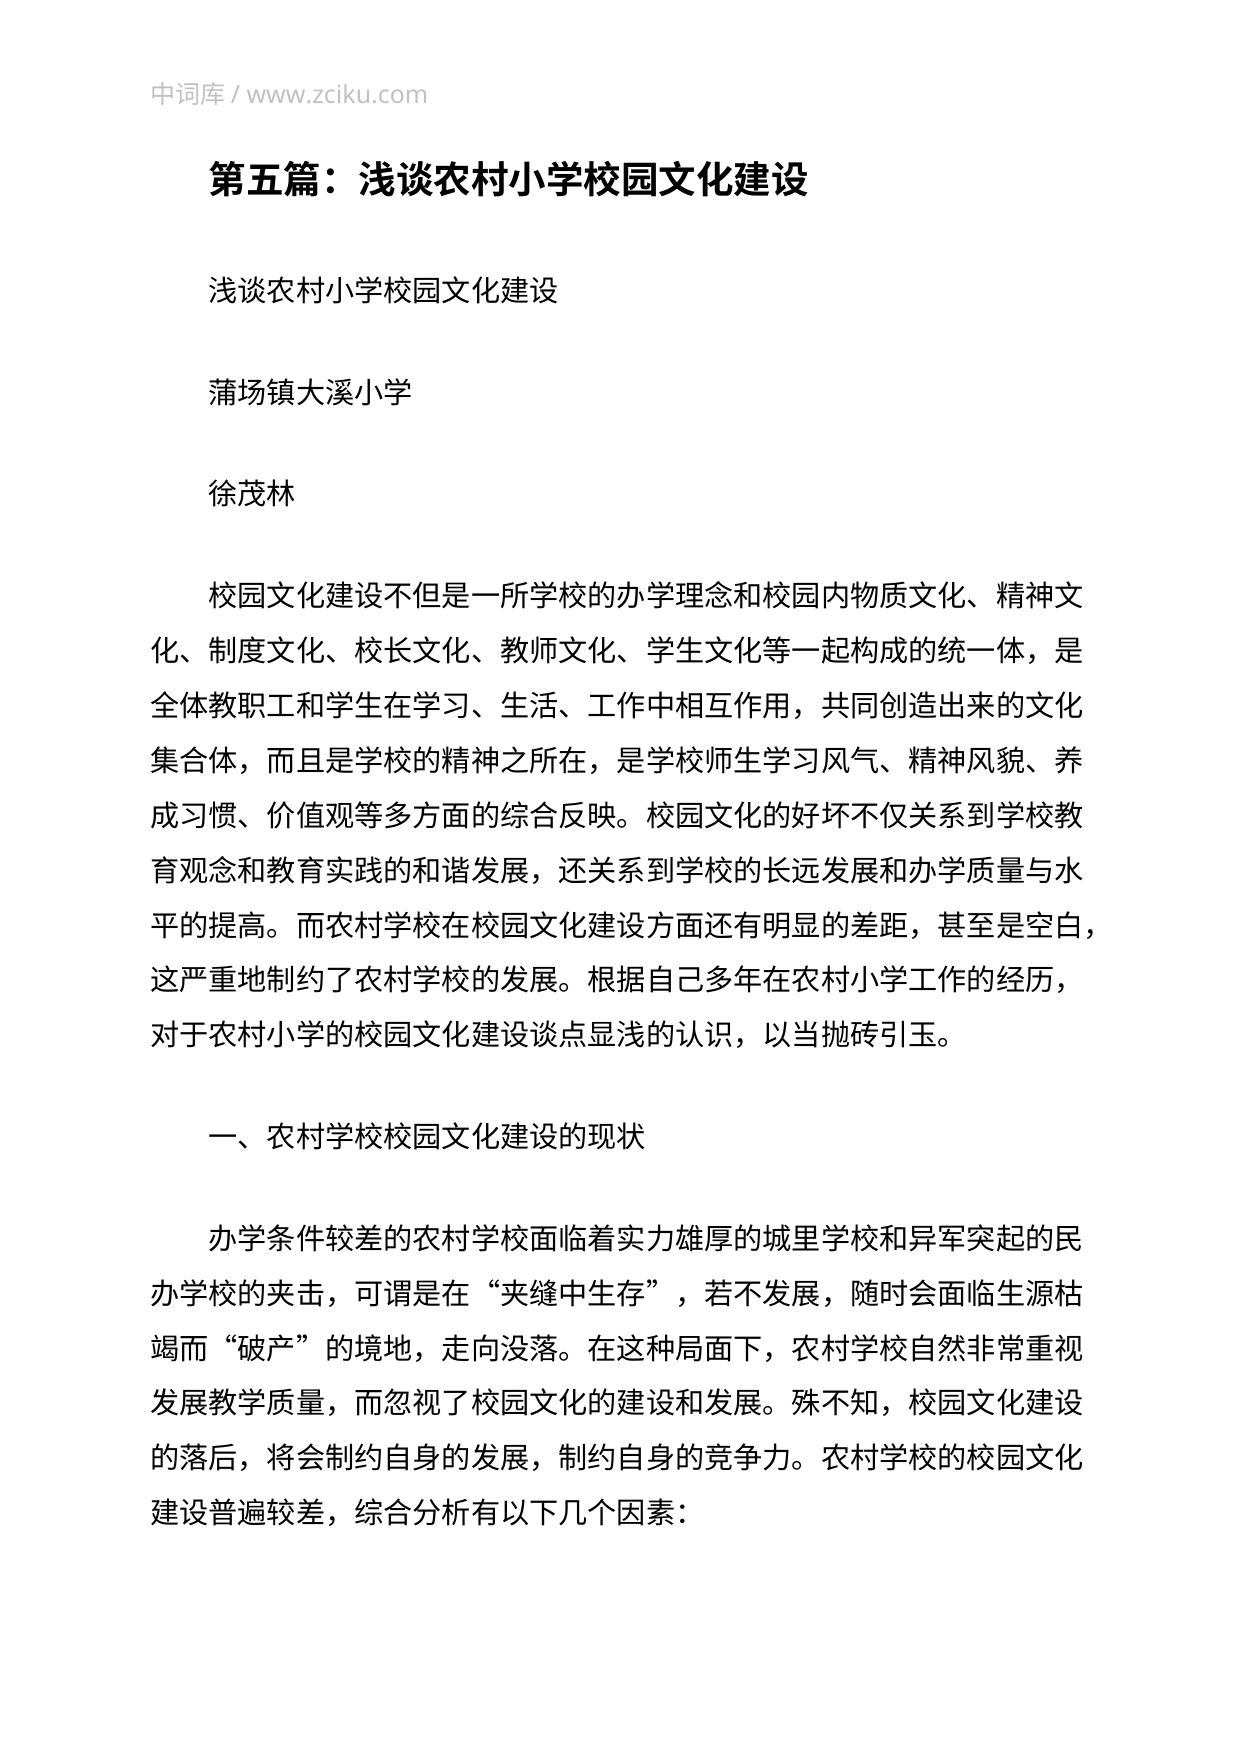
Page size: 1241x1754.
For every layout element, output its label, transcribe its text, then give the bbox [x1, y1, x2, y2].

text 办学条件较差的农村学校面临着实力雄厚的城里学校和异军突起的民办学校的夹击，可谓是在“夹缝中生存”，若不发展，随时会面临生源枯竭而“破产”的境地，走向没落。在这种局面下，农村学校自然非常重视发展教学质量，而忽视了校园文化的建设和发展。殊不知，校园文化建设的落后，将会制约自身的发展，制约自身的竞争力。农村学校的校园文化建设普遍较差，综合分析有以下几个因素： [150, 1215, 1090, 1532]
text 第五篇：浅谈农村小学校园文化建设 [150, 150, 1090, 204]
text 蒲场镇大溪小学 [150, 369, 1090, 411]
text 校园文化建设不但是一所学校的办学理念和校园内物质文化、精神文化、制度文化、校长文化、教师文化、学生文化等一起构成的统一体，是全体教职工和学生在学习、生活、工作中相互作用，共同创造出来的文化集合体，而且是学校的精神之所在，是学校师生学习风气、精神风貌、养成习惯、价值观等多方面的综合反映。校园文化的好坏不仅关系到学校教育观念和教育实践的和谐发展，还关系到学校的长远发展和办学质量与水平的提高。而农村学校在校园文化建设方面还有明显的差距，甚至是空白，这严重地制约了农村学校的发展。根据自己多年在农村小学工作的经历，对于农村小学的校园文化建设谈点显浅的认识，以当抛砖引玉。 [150, 573, 1090, 1054]
text 浅谈农村小学校园文化建设 [150, 267, 1090, 310]
text 徐茂林 [150, 471, 1090, 513]
text 一、农村学校校园文化建设的现状 [150, 1114, 1090, 1156]
